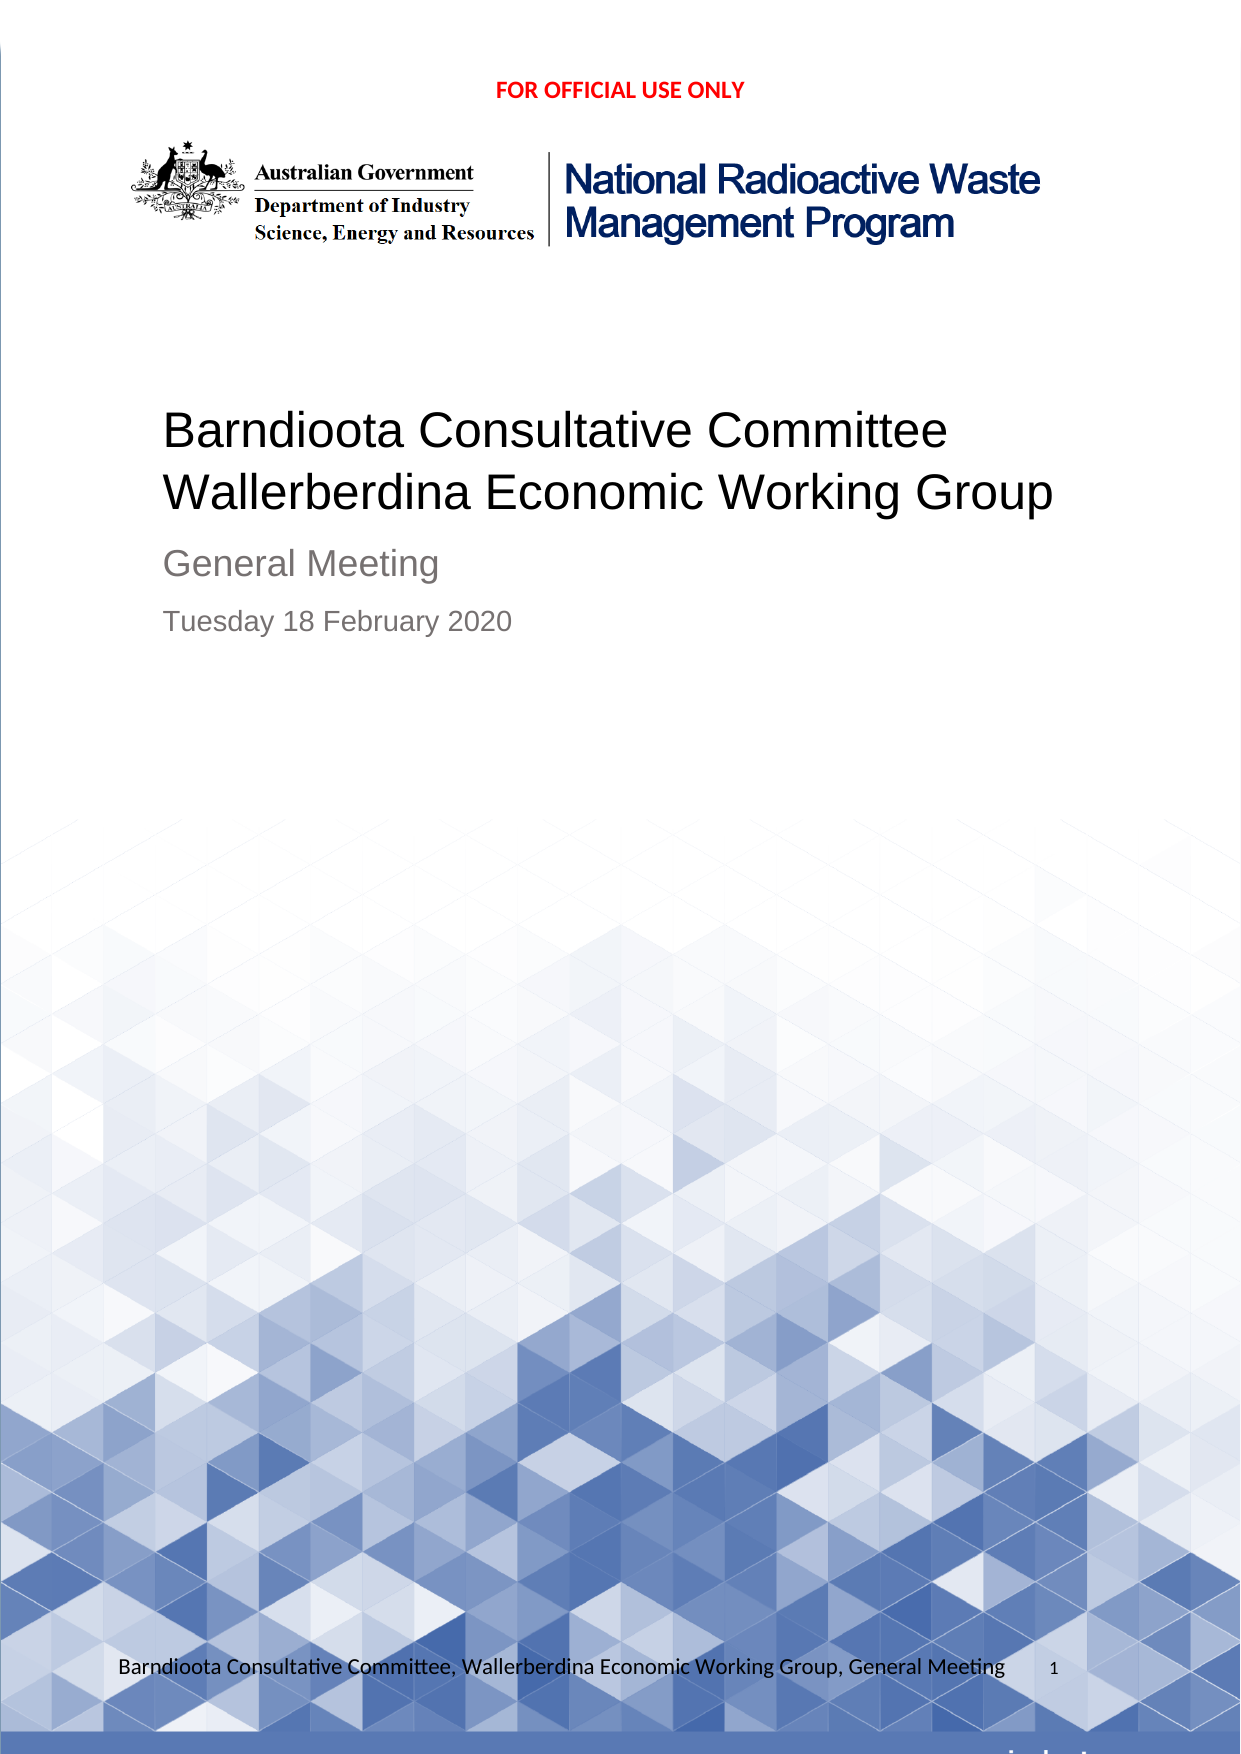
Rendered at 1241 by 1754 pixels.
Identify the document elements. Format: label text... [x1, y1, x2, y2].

title Barndioota Consultative Committee Wallerberdina Economic Working Group [162, 400, 1122, 520]
picture [118, 135, 1059, 270]
subtitle General Meeting [162, 541, 1122, 584]
text Tuesday 18 February 2020 [162, 604, 1122, 638]
